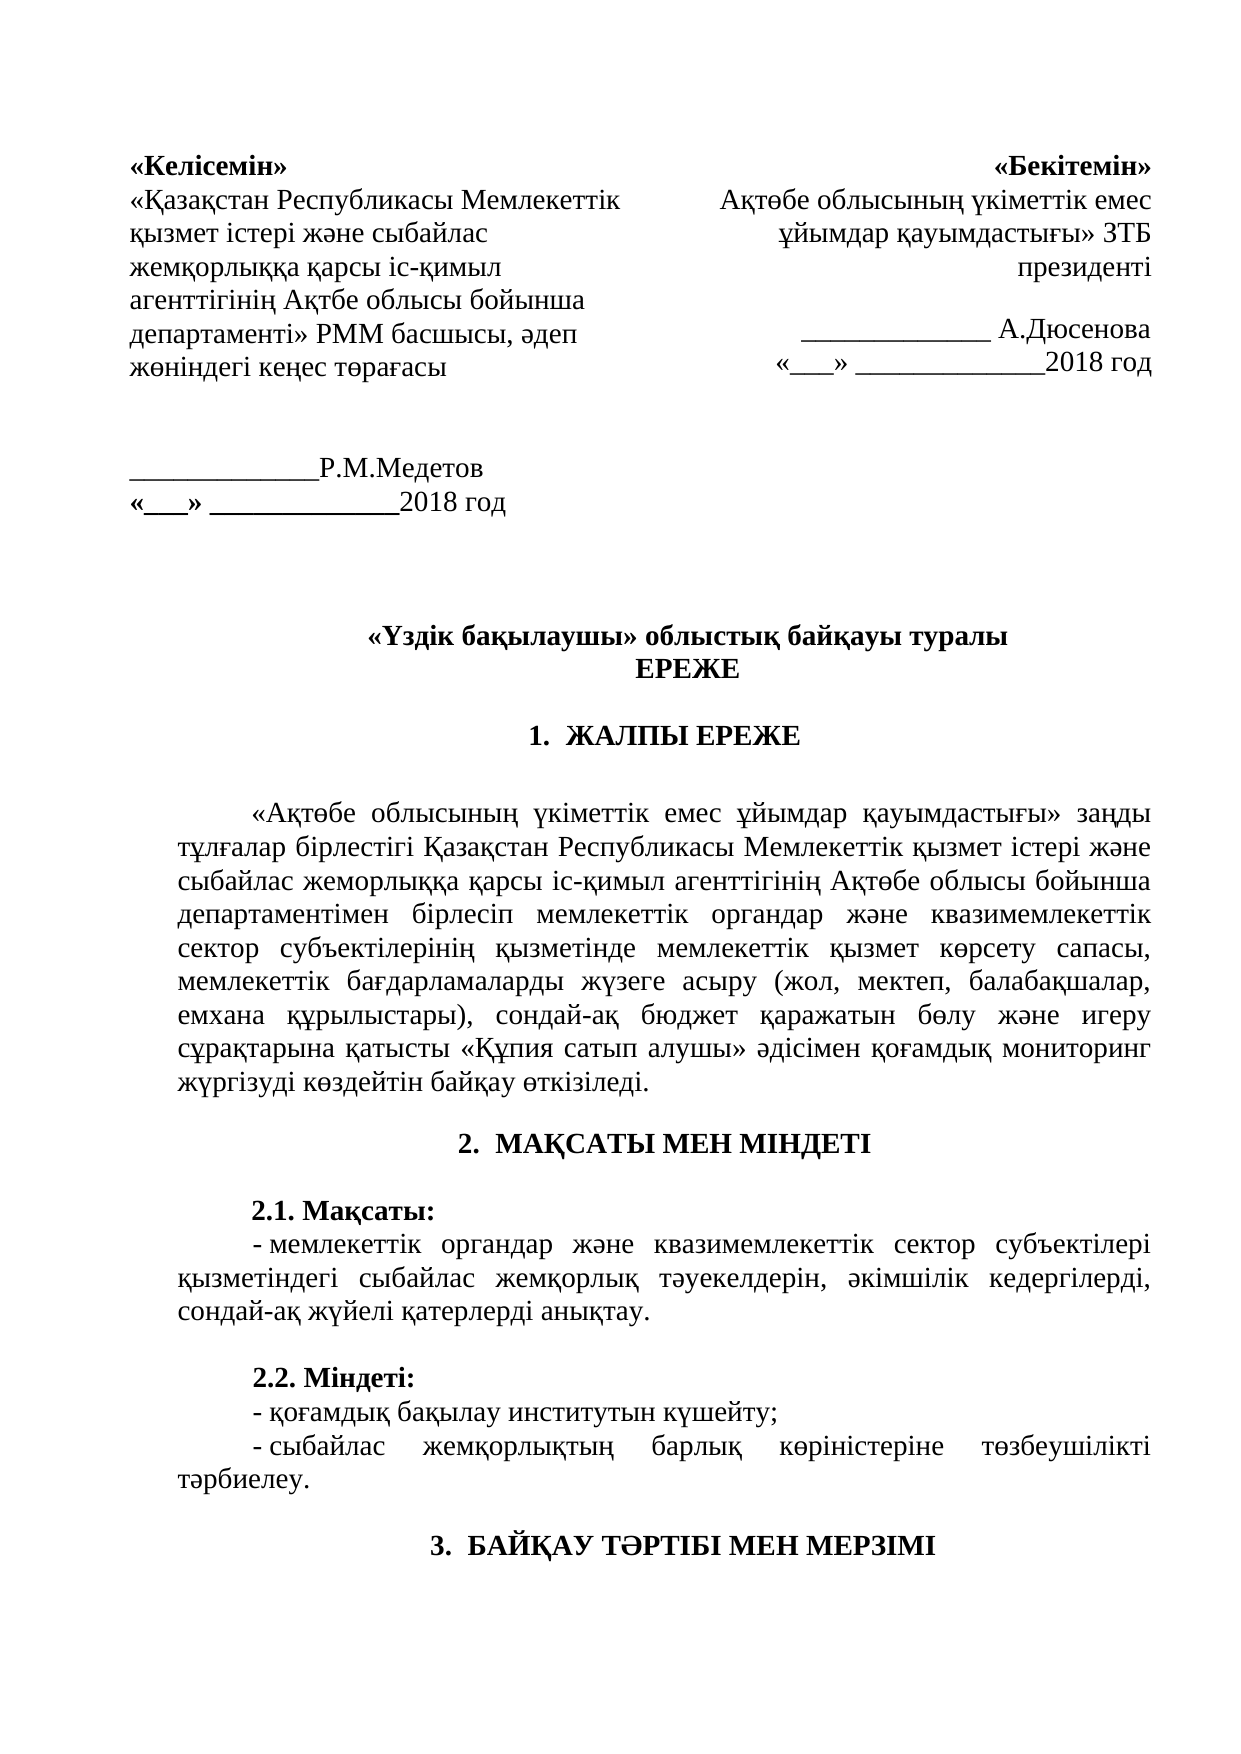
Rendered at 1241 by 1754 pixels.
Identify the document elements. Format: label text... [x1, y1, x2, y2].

text 2.1. Мақсаты: [177, 1193, 1152, 1226]
table_header «Келісемін» «Қазақстан Республикасы Мемлекеттік қызмет істері және сыбайлас жемқорлыққа қарсы іс-қимыл агенттігінің Ақтбе облысы бойынша департаменті» РММ басшысы, әдеп жөніндегі кеңес төрағасы _____________Р.М.Медетов «___» _____________2018 год [118, 148, 664, 584]
text «Үздік бақылаушы» облыстық байқауы туралы [295, 618, 1080, 651]
text ЕРЕЖЕ [295, 651, 1080, 685]
list ЖАЛПЫ ЕРЕЖЕ [177, 718, 1152, 752]
text 2.2. Міндеті: [177, 1361, 1152, 1394]
text - қоғамдық бақылау институтын күшейту; [177, 1394, 1152, 1428]
text - мемлекеттік органдар және квазимемлекеттік сектор субъектілері қызметіндегі сыбайлас жемқорлық тәуекелдерін, әкімшілік кедергілерді, сондай-ақ жүйелі қатерлерді анықтау. [177, 1226, 1152, 1327]
text «Ақтөбе облысының үкіметтік емес ұйымдар қауымдастығы» заңды тұлғалар бірлестігі Қазақстан Республикасы Мемлекеттік қызмет істері және сыбайлас жеморлыққа қарсы іс-қимыл агенттігінің Ақтөбе облысы бойынша департаментімен бірлесіп мемлекеттік органдар және квазимемлекеттік сектор субъектілерінің қызметінде мемлекеттік қызмет көрсету сапасы, мемлекеттік бағдарламаларды жүзеге асыру (жол, мектеп, балабақшалар, емхана құрылыстары), сондай-ақ бюджет қаражатын бөлу және игеру сұрақтарына қатысты «Құпия сатып алушы» әдісімен қоғамдық мониторинг жүргізуді көздейтін байқау өткізіледі. [177, 796, 1152, 1097]
table_header «Бекітемін» Ақтөбе облысының үкіметтік емес ұйымдар қауымдастығы» ЗТБ президенті _____________ А.Дюсенова «___» _____________2018 год [665, 148, 1163, 584]
list БАЙҚАУ ТӘРТІБІ МЕН МЕРЗІМІ [215, 1528, 1152, 1562]
list МАҚСАТЫ МЕН МІНДЕТІ [177, 1126, 1152, 1159]
text - сыбайлас жемқорлықтың барлық көріністеріне төзбеушілікті тәрбиелеу. [177, 1428, 1152, 1495]
